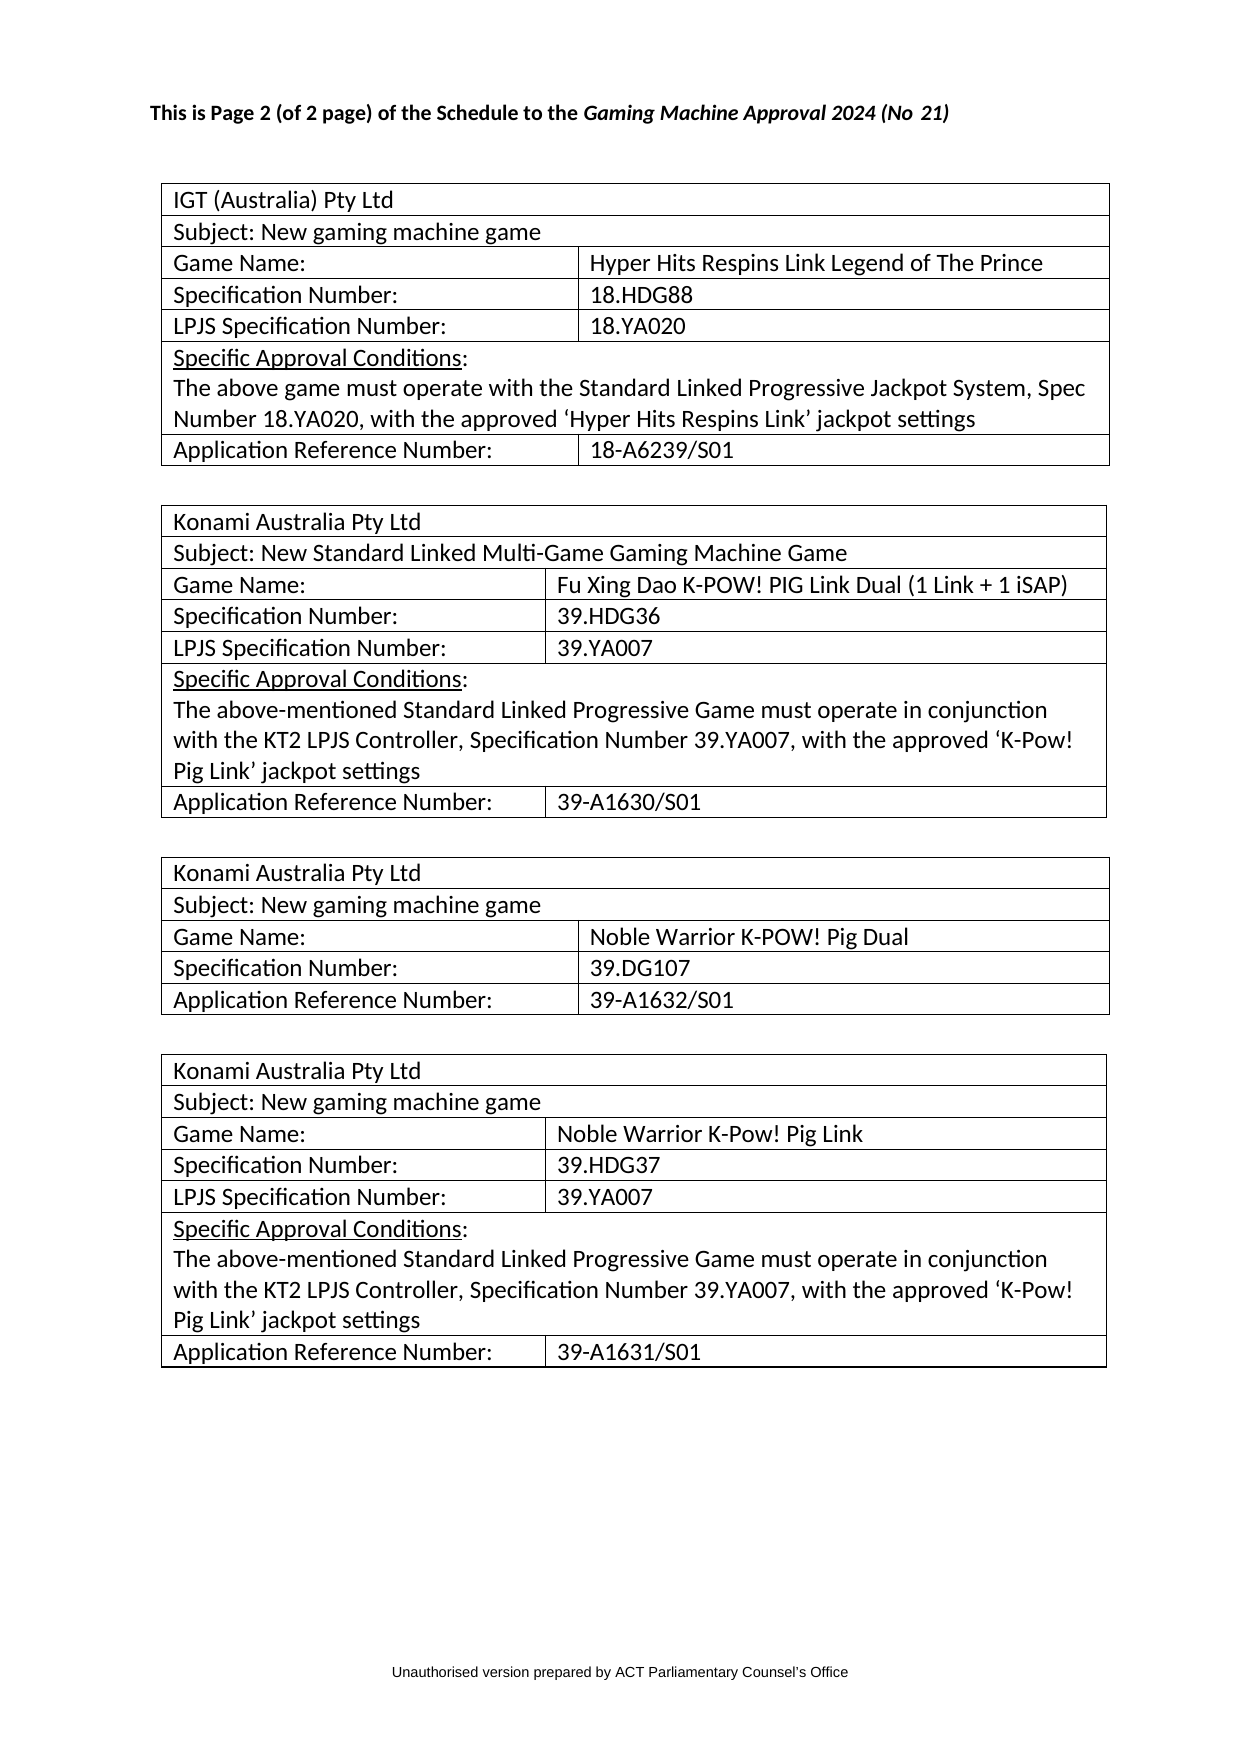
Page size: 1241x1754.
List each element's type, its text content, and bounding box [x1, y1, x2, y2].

table_cell Specific Approval Conditions: The above game must operate with the Standard Linked Progressive Jackpot System, Spec Number 18.YA020, with the approved ‘Hyper Hits Respins Link’ jackpot settings [162, 342, 1109, 433]
table_cell Subject: New gaming machine game [162, 889, 1109, 920]
table_cell Specification Number: [162, 1150, 545, 1180]
table_cell 39-A1630/S01 [546, 787, 1106, 817]
table_cell Noble Warrior K-POW! Pig Dual [579, 921, 1109, 951]
table_cell Fu Xing Dao K-POW! PIG Link Dual (1 Link + 1 iSAP) [546, 569, 1106, 599]
table_cell Specification Number: [162, 279, 578, 309]
table_cell Game Name: [162, 1118, 545, 1148]
table_cell Application Reference Number: [162, 984, 578, 1014]
table_cell Specific Approval Conditions: The above-mentioned Standard Linked Progressive Game must operate in conjunction with the KT2 LPJS Controller, Specification Number 39.YA007, with the approved ‘K-Pow! Pig Link’ jackpot settings [162, 1213, 1106, 1335]
table_cell Specification Number: [162, 952, 578, 983]
table_cell 39.YA007 [546, 632, 1106, 662]
table_cell 39.HDG36 [546, 600, 1106, 631]
table_cell Subject: New gaming machine game [162, 1086, 1106, 1117]
table_header Konami Australia Pty Ltd [162, 1055, 1106, 1085]
table_cell 39.YA007 [546, 1181, 1106, 1212]
table_cell Game Name: [162, 247, 578, 278]
table_cell Application Reference Number: [162, 787, 545, 817]
table_cell 18-A6239/S01 [579, 435, 1109, 465]
table_cell 18.YA020 [579, 310, 1109, 341]
table_header Konami Australia Pty Ltd [162, 506, 1106, 536]
table_cell Application Reference Number: [162, 435, 578, 465]
table_cell 39.HDG37 [546, 1150, 1106, 1180]
table_cell LPJS Specification Number: [162, 632, 545, 662]
table_cell Game Name: [162, 569, 545, 599]
table_cell 39-A1632/S01 [579, 984, 1109, 1014]
table_cell 18.HDG88 [579, 279, 1109, 309]
table_cell Subject: New Standard Linked Multi-Game Gaming Machine Game [162, 537, 1106, 568]
table_cell Hyper Hits Respins Link Legend of The Prince [579, 247, 1109, 278]
table_cell Specification Number: [162, 600, 545, 631]
table_cell Noble Warrior K-Pow! Pig Link [546, 1118, 1106, 1148]
table_header IGT (Australia) Pty Ltd [162, 184, 1109, 215]
table_cell 39.DG107 [579, 952, 1109, 983]
table_cell Application Reference Number: [162, 1336, 545, 1366]
table_cell Specific Approval Conditions: The above-mentioned Standard Linked Progressive Game must operate in conjunction with the KT2 LPJS Controller, Specification Number 39.YA007, with the approved ‘K-Pow! Pig Link’ jackpot settings [162, 664, 1106, 786]
table_cell 39-A1631/S01 [546, 1336, 1106, 1366]
table_header Konami Australia Pty Ltd [162, 858, 1109, 888]
table_cell LPJS Specification Number: [162, 310, 578, 341]
table_cell Game Name: [162, 921, 578, 951]
table_cell Subject: New gaming machine game [162, 216, 1109, 246]
table_cell LPJS Specification Number: [162, 1181, 545, 1212]
